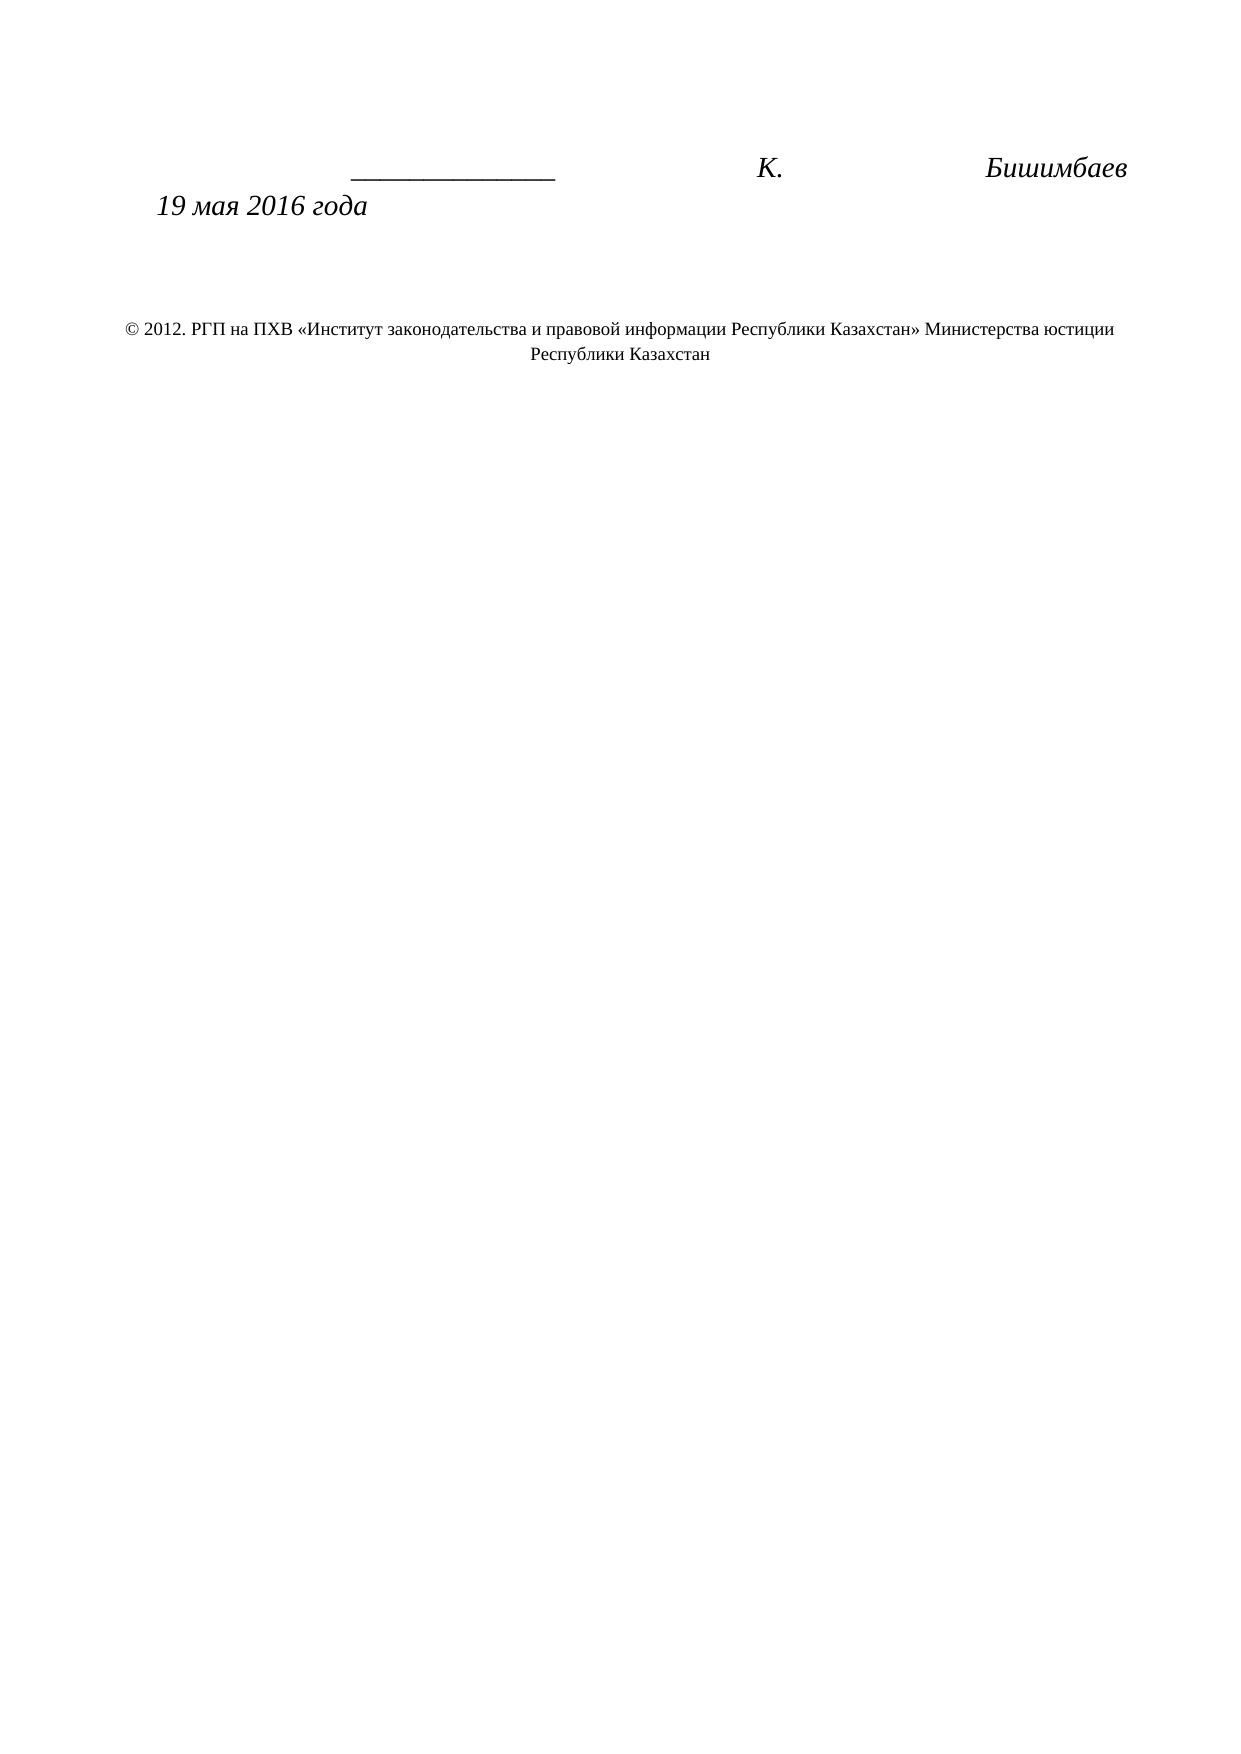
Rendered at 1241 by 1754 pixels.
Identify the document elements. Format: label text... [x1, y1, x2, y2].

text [112, 150, 1128, 222]
text © 2012. РГП на ПХВ «Институт законодательства и правовой информации Республики Казахстан» Министерства юстиции Республики Казахстан [112, 318, 1128, 364]
